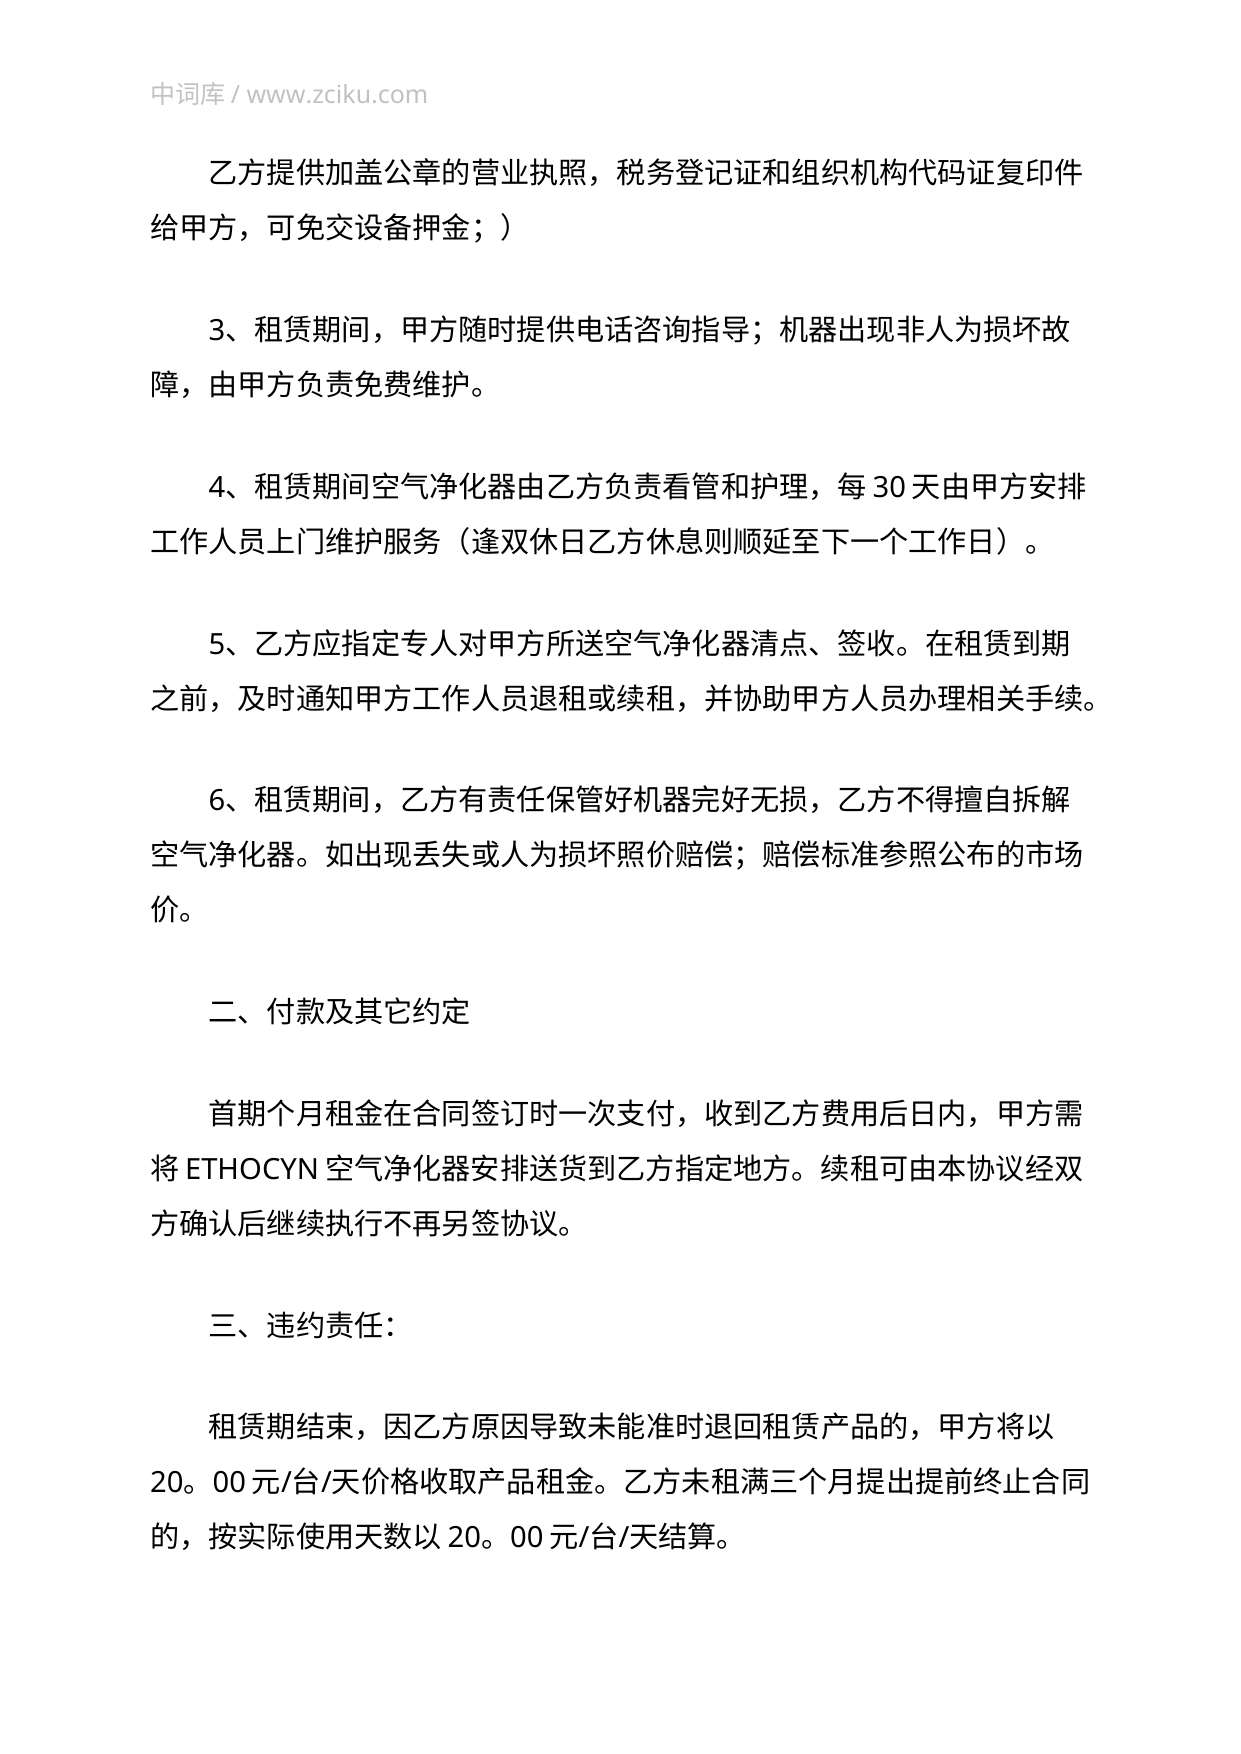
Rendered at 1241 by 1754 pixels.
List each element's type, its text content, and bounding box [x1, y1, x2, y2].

text 乙方提供加盖公章的营业执照，税务登记证和组织机构代码证复印件给甲方，可免交设备押金；） [150, 150, 1090, 247]
text 3、租赁期间，甲方随时提供电话咨询指导；机器出现非人为损坏故障，由甲方负责免费维护。 [150, 307, 1090, 404]
text 4、租赁期间空气净化器由乙方负责看管和护理，每30天由甲方安排工作人员上门维护服务（逢双休日乙方休息则顺延至下一个工作日）。 [150, 463, 1090, 561]
text 三、违约责任： [150, 1302, 1090, 1344]
text 租赁期结束，因乙方原因导致未能准时退回租赁产品的，甲方将以20。00元/台/天价格收取产品租金。乙方未租满三个月提出提前终止合同的，按实际使用天数以20。00元/台/天结算。 [150, 1404, 1090, 1556]
text 二、付款及其它约定 [150, 989, 1090, 1031]
text 5、乙方应指定专人对甲方所送空气净化器清点、签收。在租赁到期之前，及时通知甲方工作人员退租或续租，并协助甲方人员办理相关手续。 [150, 620, 1090, 717]
text 首期个月租金在合同签订时一次支付，收到乙方费用后日内，甲方需将ETHOCYN空气净化器安排送货到乙方指定地方。续租可由本协议经双方确认后继续执行不再另签协议。 [150, 1090, 1090, 1243]
text 6、租赁期间，乙方有责任保管好机器完好无损，乙方不得擅自拆解空气净化器。如出现丢失或人为损坏照价赔偿；赔偿标准参照公布的市场价。 [150, 777, 1090, 929]
